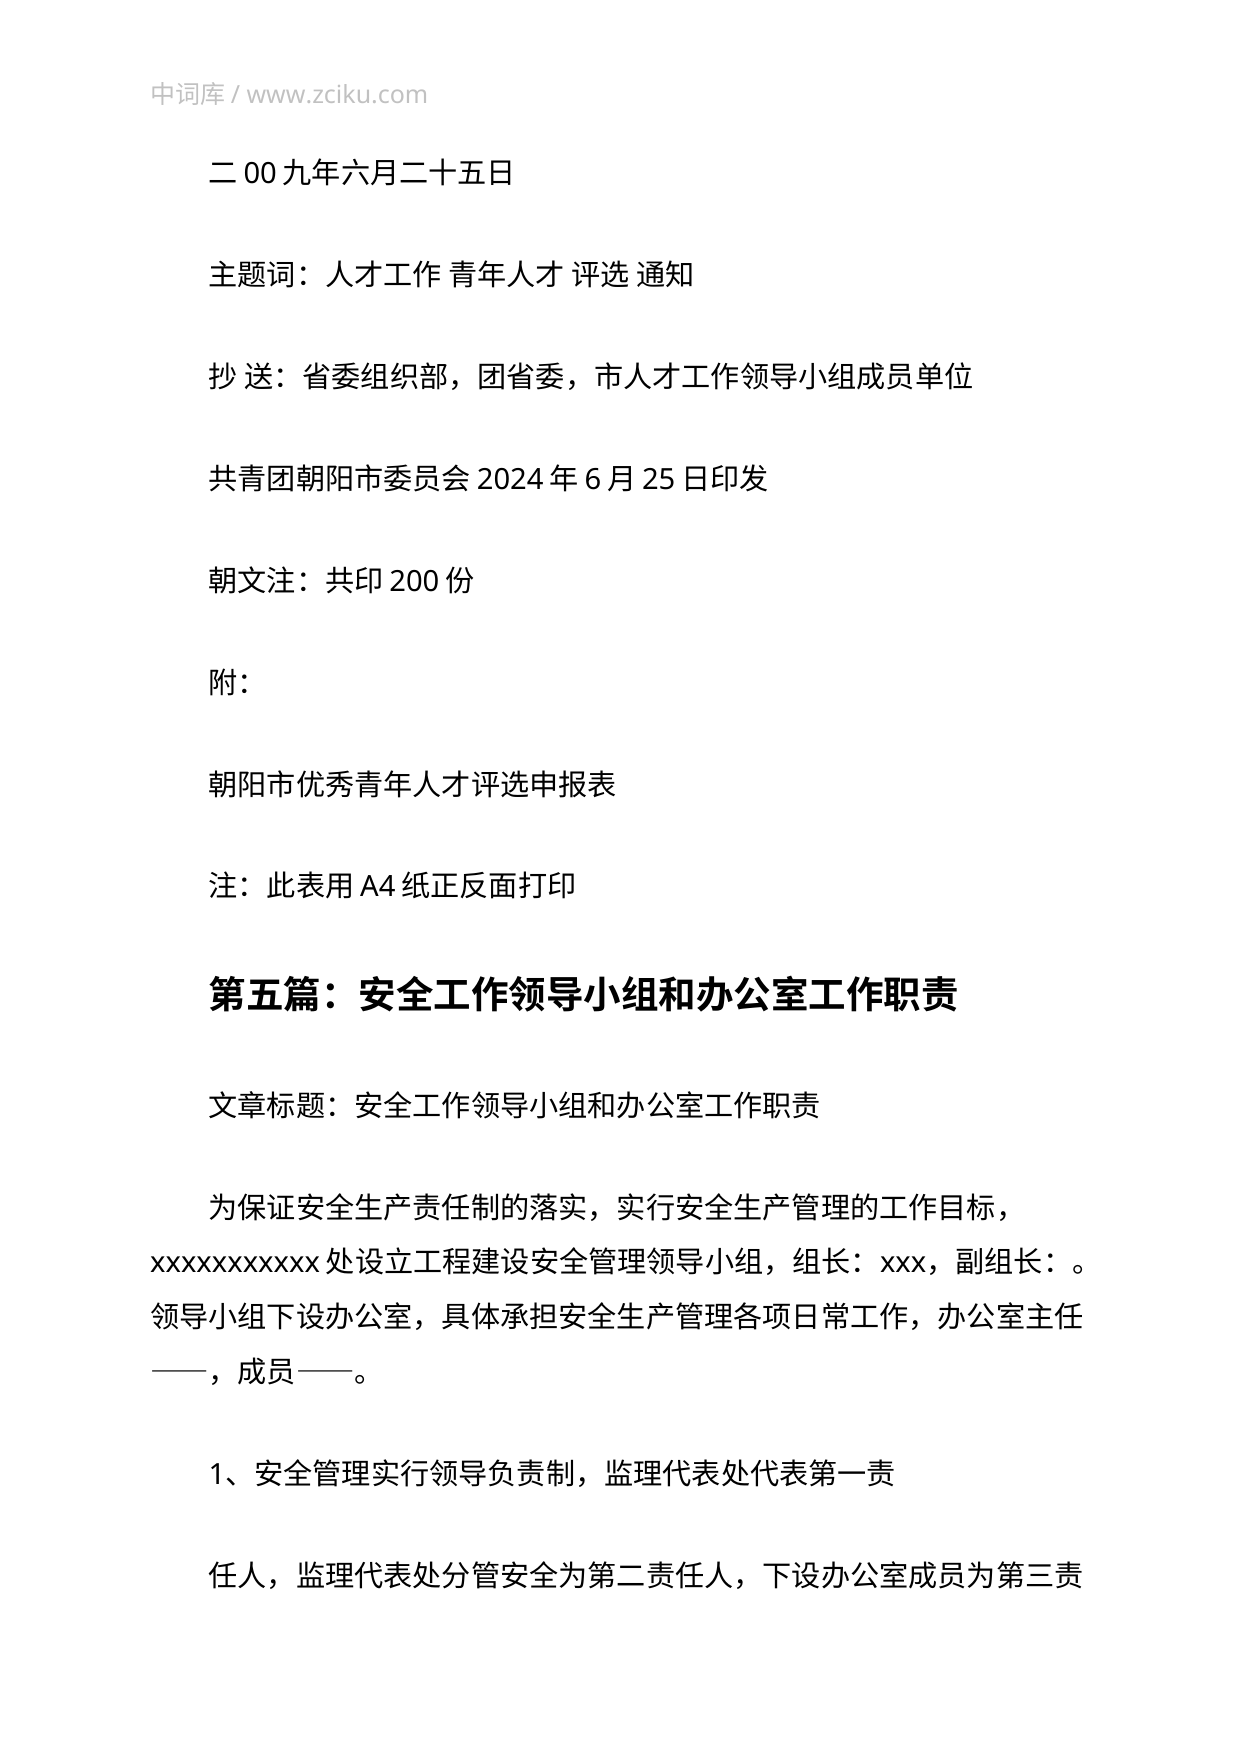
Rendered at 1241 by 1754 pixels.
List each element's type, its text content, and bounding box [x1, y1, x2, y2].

text 注：此表用A4纸正反面打印 [150, 863, 1090, 905]
text 主题词：人才工作 青年人才 评选 通知 [150, 252, 1090, 294]
text 1、安全管理实行领导负责制，监理代表处代表第一责 [150, 1451, 1090, 1493]
text 为保证安全生产责任制的落实，实行安全生产管理的工作目标，xxxxxxxxxxx处设立工程建设安全管理领导小组，组长：xxx，副组长：。领导小组下设办公室，具体承担安全生产管理各项日常工作，办公室主任——，成员——。 [150, 1184, 1090, 1391]
text 文章标题：安全工作领导小组和办公室工作职责 [150, 1082, 1090, 1125]
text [150, 1553, 1090, 1595]
text 附： [150, 659, 1090, 702]
text 抄 送：省委组织部，团省委，市人才工作领导小组成员单位 [150, 354, 1090, 396]
text 共青团朝阳市委员会2024年6月25日印发 [150, 456, 1090, 498]
text 朝文注：共印200份 [150, 557, 1090, 600]
text 二00九年六月二十五日 [150, 150, 1090, 192]
text 第五篇：安全工作领导小组和办公室工作职责 [150, 965, 1090, 1019]
text 朝阳市优秀青年人才评选申报表 [150, 761, 1090, 803]
